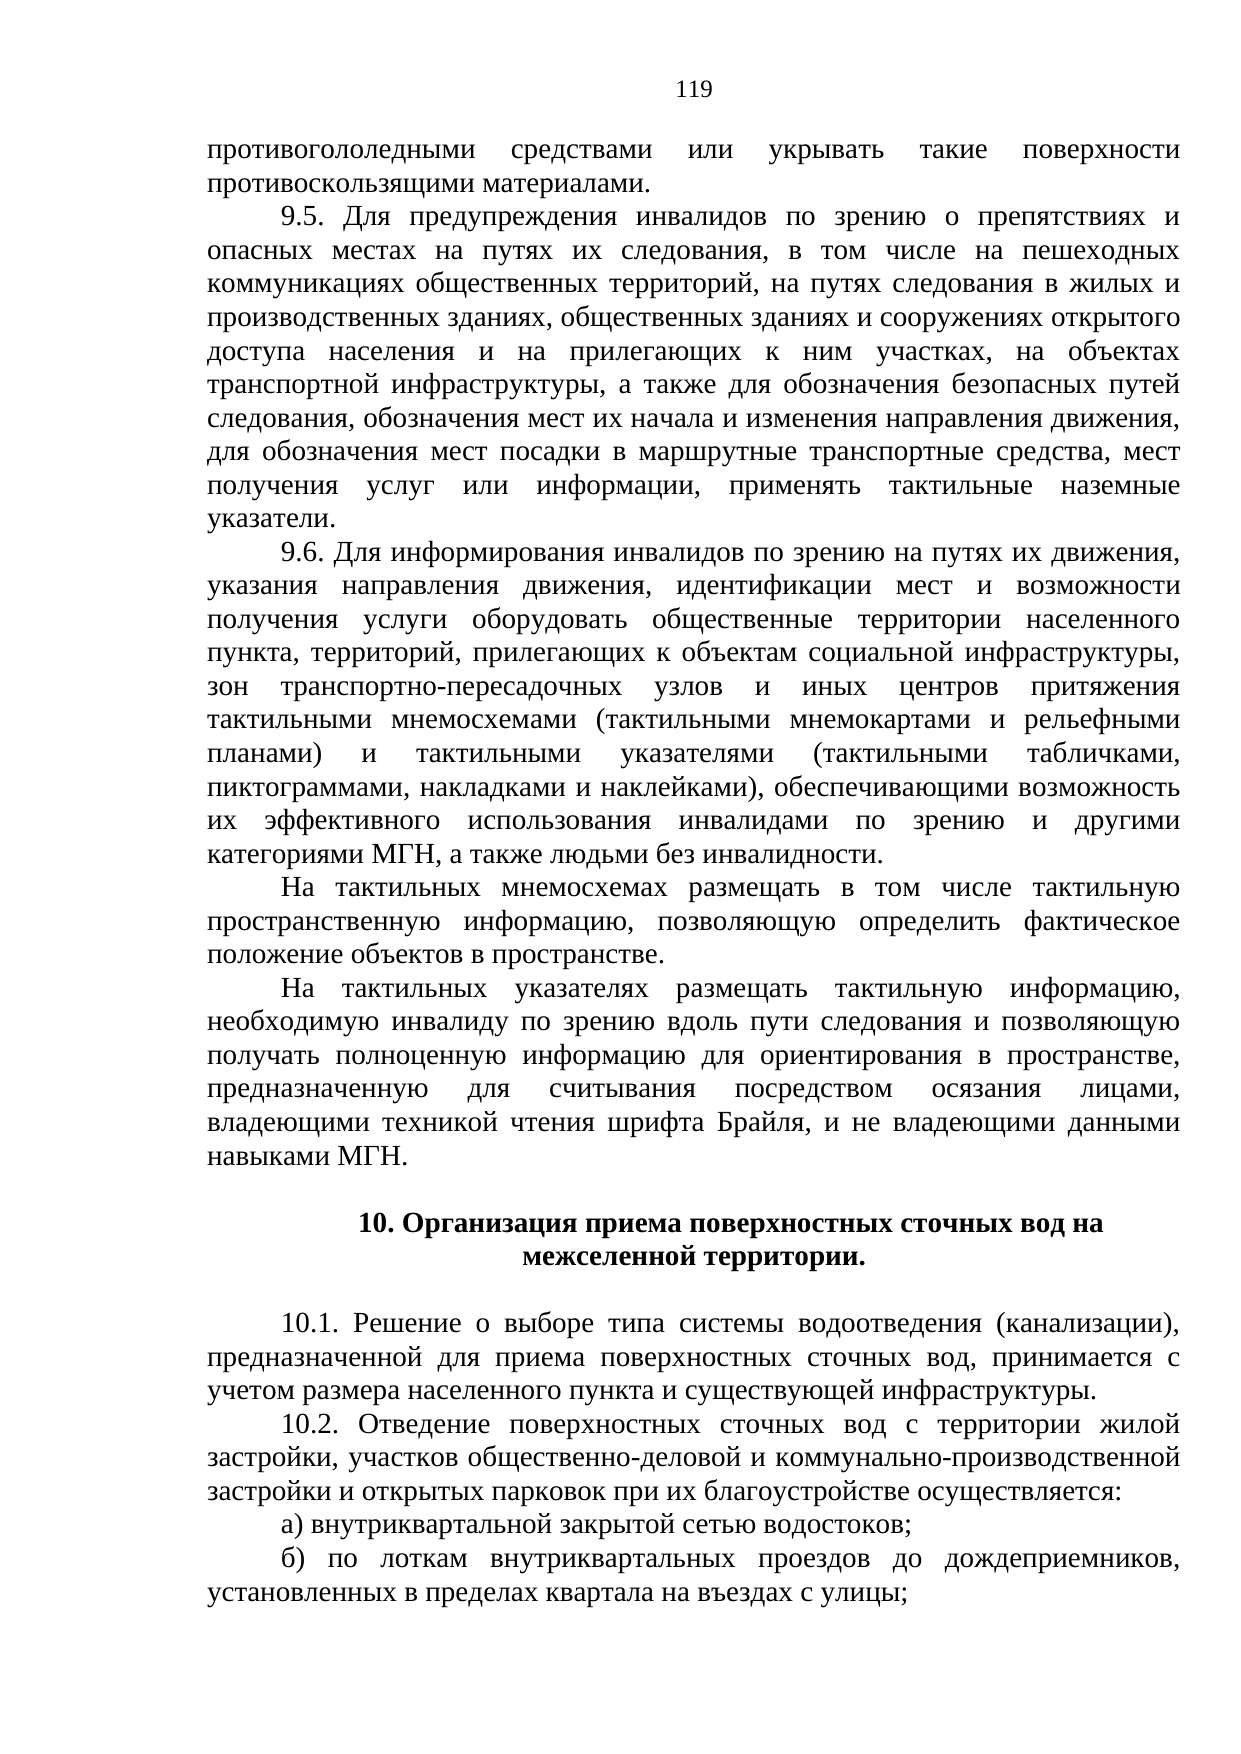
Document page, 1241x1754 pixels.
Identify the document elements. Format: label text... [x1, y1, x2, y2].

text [207, 131, 1181, 198]
text б) по лоткам внутриквартальных проездов до дождеприемников, установленных в пределах квартала на въездах с улицы; [207, 1540, 1181, 1607]
text На тактильных мнемосхемах размещать в том числе тактильную пространственную информацию, позволяющую определить фактическое положение объектов в пространстве. [207, 869, 1181, 970]
text 9.6. Для информирования инвалидов по зрению на путях их движения, указания направления движения, идентификации мест и возможности получения услуги оборудовать общественные территории населенного пункта, территорий, прилегающих к объектам социальной инфраструктуры, зон транспортно-пересадочных узлов и иных центров притяжения тактильными мнемосхемами (тактильными мнемокартами и рельефными планами) и тактильными указателями (тактильными табличками, пиктограммами, накладками и наклейками), обеспечивающими возможность их эффективного использования инвалидами по зрению и другими категориями МГН, а также людьми без инвалидности. [207, 534, 1181, 869]
text 10.1. Решение о выборе типа системы водоотведения (канализации), предназначенной для приема поверхностных сточных вод, принимается с учетом размера населенного пункта и существующей инфраструктуры. [207, 1305, 1181, 1406]
text а) внутриквартальной закрытой сетью водостоков; [207, 1507, 1181, 1540]
text 10. Организация приема поверхностных сточных вод на межселенной территории. [207, 1205, 1181, 1272]
text На тактильных указателях размещать тактильную информацию, необходимую инвалиду по зрению вдоль пути следования и позволяющую получать полноценную информацию для ориентирования в пространстве, предназначенную для считывания посредством осязания лицами, владеющими техникой чтения шрифта Брайля, и не владеющими данными навыками МГН. [207, 970, 1181, 1171]
text 10.2. Отведение поверхностных сточных вод с территории жилой застройки, участков общественно-деловой и коммунально-производственной застройки и открытых парковок при их благоустройстве осуществляется: [207, 1406, 1181, 1507]
text 9.5. Для предупреждения инвалидов по зрению о препятствиях и опасных местах на путях их следования, в том числе на пешеходных коммуникациях общественных территорий, на путях следования в жилых и производственных зданиях, общественных зданиях и сооружениях открытого доступа населения и на прилегающих к ним участках, на объектах транспортной инфраструктуры, а также для обозначения безопасных путей следования, обозначения мест их начала и изменения направления движения, для обозначения мест посадки в маршрутные транспортные средства, мест получения услуг или информации, применять тактильные наземные указатели. [207, 198, 1181, 534]
